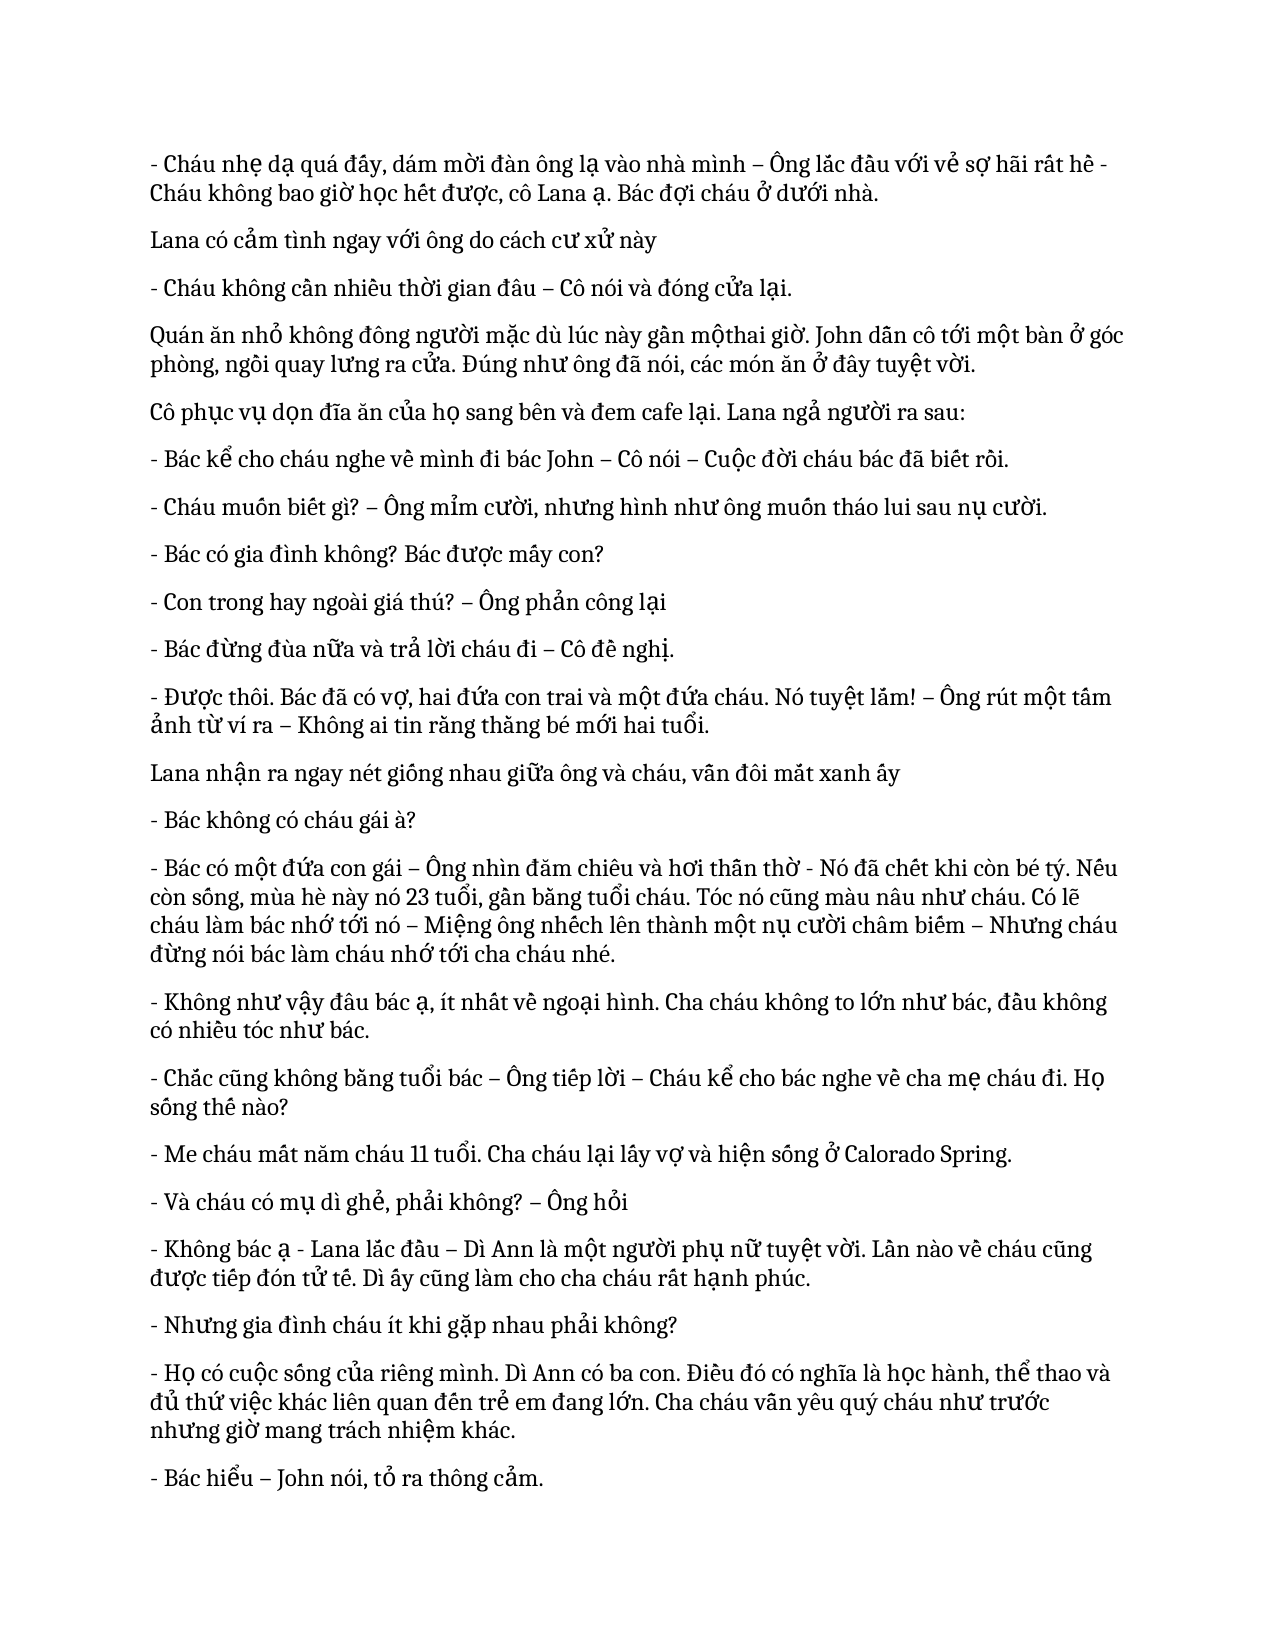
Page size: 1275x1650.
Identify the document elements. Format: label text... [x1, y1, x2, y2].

text - Không như vậy đâu bác ạ, ít nhất về ngoại hình. Cha cháu không to lớn như bác, đầu không có nhiều tóc như bác. [150, 987, 1125, 1045]
text Lana có cảm tình ngay với ông do cách cư xử này [150, 226, 1125, 255]
text - Bác kể cho cháu nghe về mình đi bác John – Cô nói – Cuộc đời cháu bác đã biết rồi. [150, 445, 1125, 474]
text Lana nhận ra ngay nét giống nhau giữa ông và cháu, vẫn đôi mắt xanh ấy [150, 759, 1125, 787]
text - Nhưng gia đình cháu ít khi gặp nhau phải không? [150, 1311, 1125, 1340]
text - Bác có gia đình không? Bác được mấy con? [150, 540, 1125, 569]
text - Cháu nhẹ dạ quá đấy, dám mời đàn ông lạ vào nhà mình – Ông lắc đầu với vẻ sợ hãi rất hề - Cháu không bao giờ học hết được, cô Lana ạ. Bác đợi cháu ở dưới nhà. [150, 150, 1125, 207]
text - Me cháu mất năm cháu 11 tuổi. Cha cháu lại lấy vợ và hiện sống ở Calorado Spring. [150, 1140, 1125, 1169]
text - Họ có cuộc sống của riêng mình. Dì Ann có ba con. Điều đó có nghĩa là học hành, thể thao và đủ thứ việc khác liên quan đến trẻ em đang lớn. Cha cháu vẫn yêu quý cháu như trước nhưng giờ mang trách nhiệm khác. [150, 1359, 1125, 1445]
text Cô phục vụ dọn đĩa ăn của họ sang bên và đem cafe lại. Lana ngả người ra sau: [150, 397, 1125, 426]
text - Chắc cũng không bằng tuổi bác – Ông tiếp lời – Cháu kể cho bác nghe về cha mẹ cháu đi. Họ sống thế nào? [150, 1064, 1125, 1121]
text - Được thôi. Bác đã có vợ, hai đứa con trai và một đứa cháu. Nó tuyệt lắm! – Ông rút một tấm ảnh từ ví ra – Không ai tin rằng thằng bé mới hai tuổi. [150, 682, 1125, 740]
text - Bác đừng đùa nữa và trả lời cháu đi – Cô đề nghị. [150, 635, 1125, 664]
text Quán ăn nhỏ không đông người mặc dù lúc này gần mộthai giờ. John dẫn cô tới một bàn ở góc phòng, ngồi quay lưng ra cửa. Đúng như ông đã nói, các món ăn ở đây tuyệt vời. [150, 321, 1125, 379]
text - Bác hiểu – John nói, tỏ ra thông cảm. [150, 1464, 1125, 1492]
text - Cháu muốn biết gì? – Ông mỉm cười, nhưng hình như ông muốn tháo lui sau nụ cười. [150, 492, 1125, 521]
text - Không bác ạ - Lana lắc đầu – Dì Ann là một người phụ nữ tuyệt vời. Lần nào về cháu cũng được tiếp đón tử tế. Dì ấy cũng làm cho cha cháu rất hạnh phúc. [150, 1235, 1125, 1292]
text - Con trong hay ngoài giá thú? – Ông phản công lại [150, 587, 1125, 616]
text - Bác có một đứa con gái – Ông nhìn đăm chiêu và hơi thẫn thờ - Nó đã chết khi còn bé tý. Nếu còn sống, mùa hè này nó 23 tuổi, gần bằng tuổi cháu. Tóc nó cũng màu nâu như cháu. Có lẽ cháu làm bác nhớ tới nó – Miệng ông nhếch lên thành một nụ cười châm biếm – Nhưng cháu đừng nói bác làm cháu nhớ tới cha cháu nhé. [150, 854, 1125, 969]
text - Bác không có cháu gái à? [150, 806, 1125, 835]
text - Và cháu có mụ dì ghẻ, phải không? – Ông hỏi [150, 1187, 1125, 1216]
text - Cháu không cần nhiều thời gian đâu – Cô nói và đóng cửa lại. [150, 274, 1125, 302]
